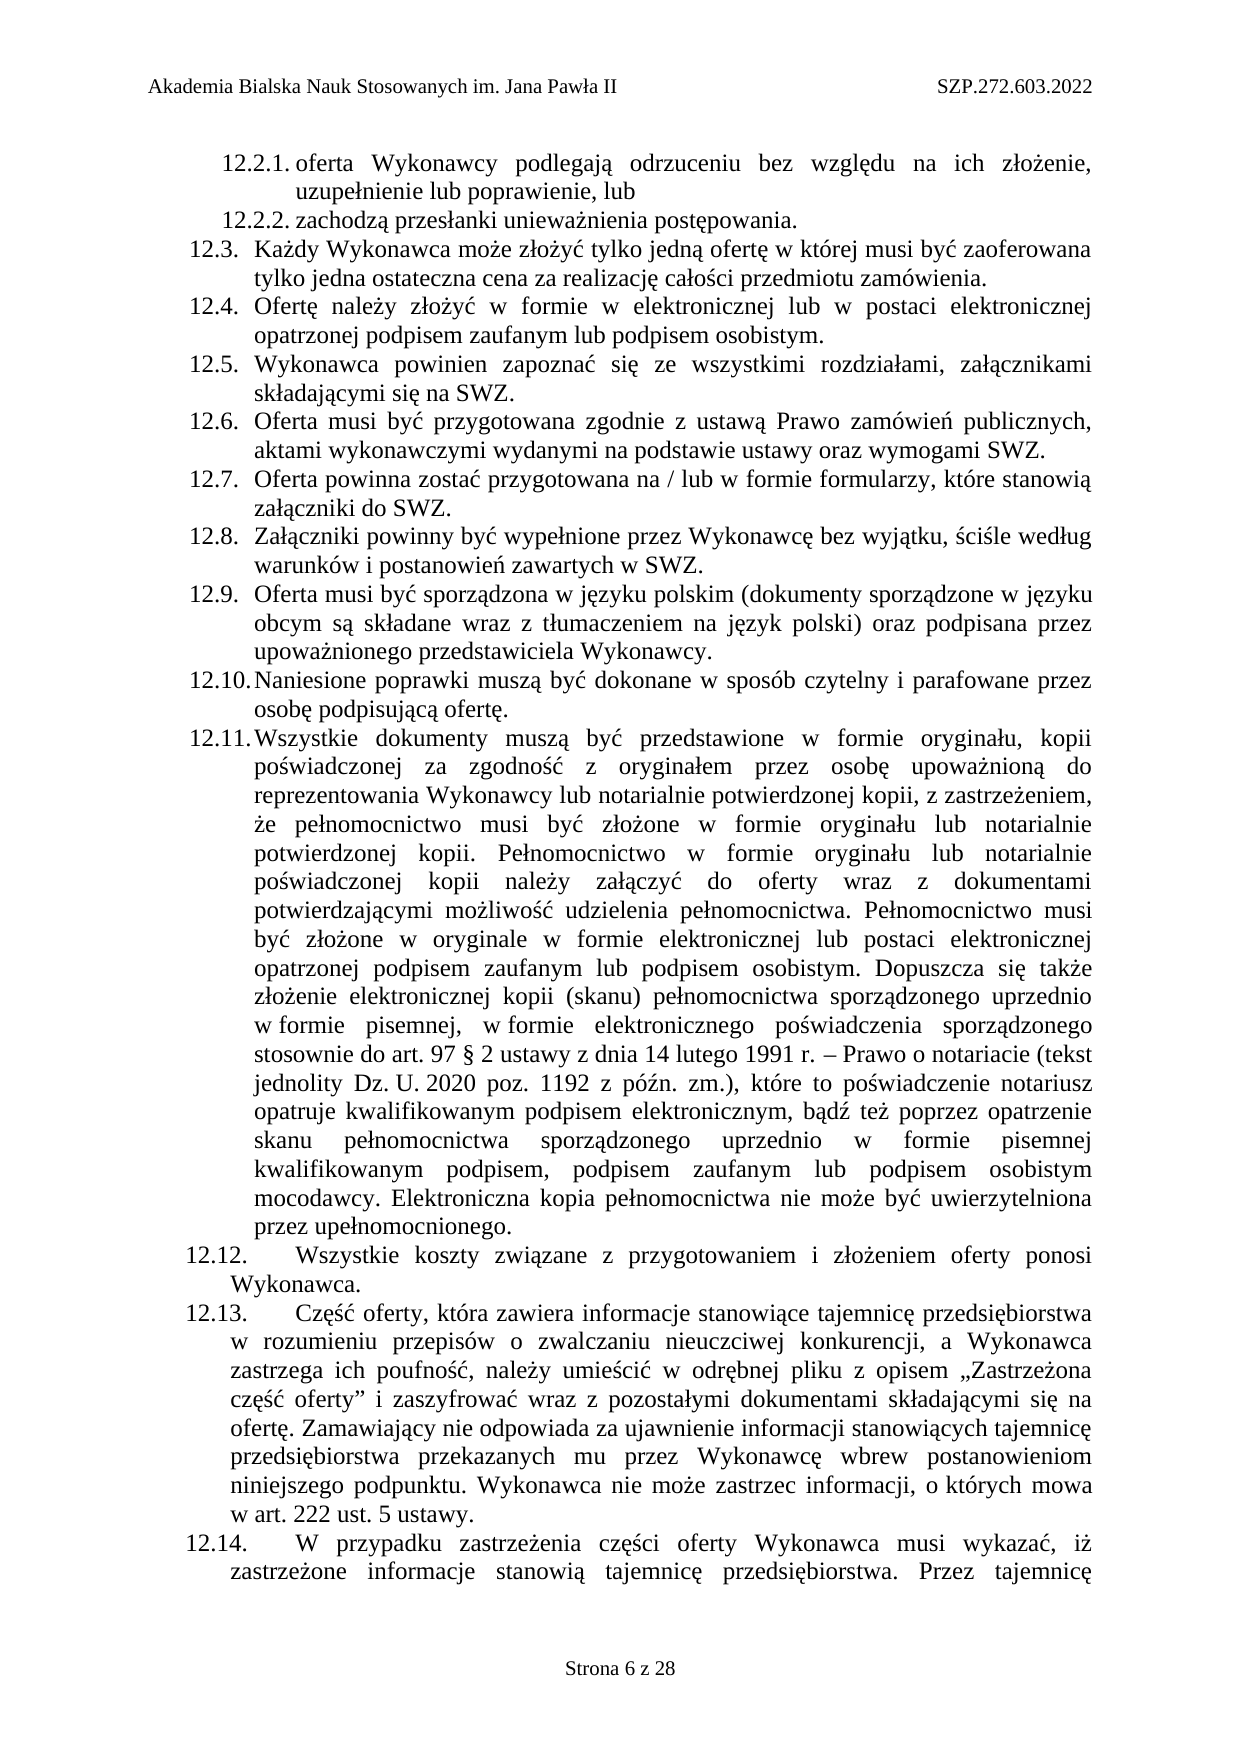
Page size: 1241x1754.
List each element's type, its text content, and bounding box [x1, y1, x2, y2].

list Oferta musi być przygotowana zgodnie z ustawą Prawo zamówień publicznych, aktami wykonawczymi wydanymi na podstawie ustawy oraz wymogami SWZ. [189, 406, 1093, 464]
list Ofertę należy złożyć w formie w elektronicznej lub w postaci elektronicznej opatrzonej podpisem zaufanym lub podpisem osobistym. [189, 291, 1093, 349]
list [185, 1528, 1093, 1585]
list Oferta musi być sporządzona w języku polskim (dokumenty sporządzone w języku obcym są składane wraz z tłumaczeniem na język polski) oraz podpisana przez upoważnionego przedstawiciela Wykonawcy. [189, 579, 1093, 665]
list oferta Wykonawcy podlegają odrzuceniu bez względu na ich złożenie, uzupełnienie lub poprawienie, lub [221, 148, 1093, 205]
list Oferta powinna zostać przygotowana na / lub w formie formularzy, które stanowią załączniki do SWZ. [189, 464, 1093, 521]
list Wykonawca powinien zapoznać się ze wszystkimi rozdziałami, załącznikami składającymi się na SWZ. [189, 349, 1093, 406]
list Wszystkie dokumenty muszą być przedstawione w formie oryginału, kopii poświadczonej za zgodność z oryginałem przez osobę upoważnioną do reprezentowania Wykonawcy lub notarialnie potwierdzonej kopii, z zastrzeżeniem, że pełnomocnictwo musi być złożone w formie oryginału lub notarialnie potwierdzonej kopii. Pełnomocnictwo w formie oryginału lub notarialnie poświadczonej kopii należy załączyć do oferty wraz z dokumentami potwierdzającymi możliwość udzielenia pełnomocnictwa. Pełnomocnictwo musi być złożone w oryginale w formie elektronicznej lub postaci elektronicznej opatrzonej podpisem zaufanym lub podpisem osobistym. Dopuszcza się także złożenie elektronicznej kopii (skanu) pełnomocnictwa sporządzonego uprzednio w formie pisemnej, w formie elektronicznego poświadczenia sporządzonego stosownie do art. 97 § 2 ustawy z dnia 14 lutego 1991 r. – Prawo o notariacie (tekst jednolity Dz. U. 2020 poz. 1192 z późn. zm.), które to poświadczenie notariusz opatruje kwalifikowanym podpisem elektronicznym, bądź też poprzez opatrzenie skanu pełnomocnictwa sporządzonego uprzednio w formie pisemnej kwalifikowanym podpisem, podpisem zaufanym lub podpisem osobistym mocodawcy. Elektroniczna kopia pełnomocnictwa nie może być uwierzytelniona przez upełnomocnionego. [189, 723, 1093, 1240]
list Załączniki powinny być wypełnione przez Wykonawcę bez wyjątku, ściśle według warunków i postanowień zawartych w SWZ. [189, 521, 1093, 579]
list Wszystkie koszty związane z przygotowaniem i złożeniem oferty ponosi Wykonawca. [185, 1240, 1093, 1298]
list Naniesione poprawki muszą być dokonane w sposób czytelny i parafowane przez osobę podpisującą ofertę. [189, 665, 1093, 723]
list Każdy Wykonawca może złożyć tylko jedną ofertę w której musi być zaoferowana tylko jedna ostateczna cena za realizację całości przedmiotu zamówienia. [189, 234, 1093, 291]
list zachodzą przesłanki unieważnienia postępowania. [221, 205, 1093, 234]
list Część oferty, która zawiera informacje stanowiące tajemnicę przedsiębiorstwa w rozumieniu przepisów o zwalczaniu nieuczciwej konkurencji, a Wykonawca zastrzega ich poufność, należy umieścić w odrębnej pliku z opisem „Zastrzeżona część oferty” i zaszyfrować wraz z pozostałymi dokumentami składającymi się na ofertę. Zamawiający nie odpowiada za ujawnienie informacji stanowiących tajemnicę przedsiębiorstwa przekazanych mu przez Wykonawcę wbrew postanowieniom niniejszego podpunktu. Wykonawca nie może zastrzec informacji, o których mowa w art. 222 ust. 5 ustawy. [185, 1298, 1093, 1528]
